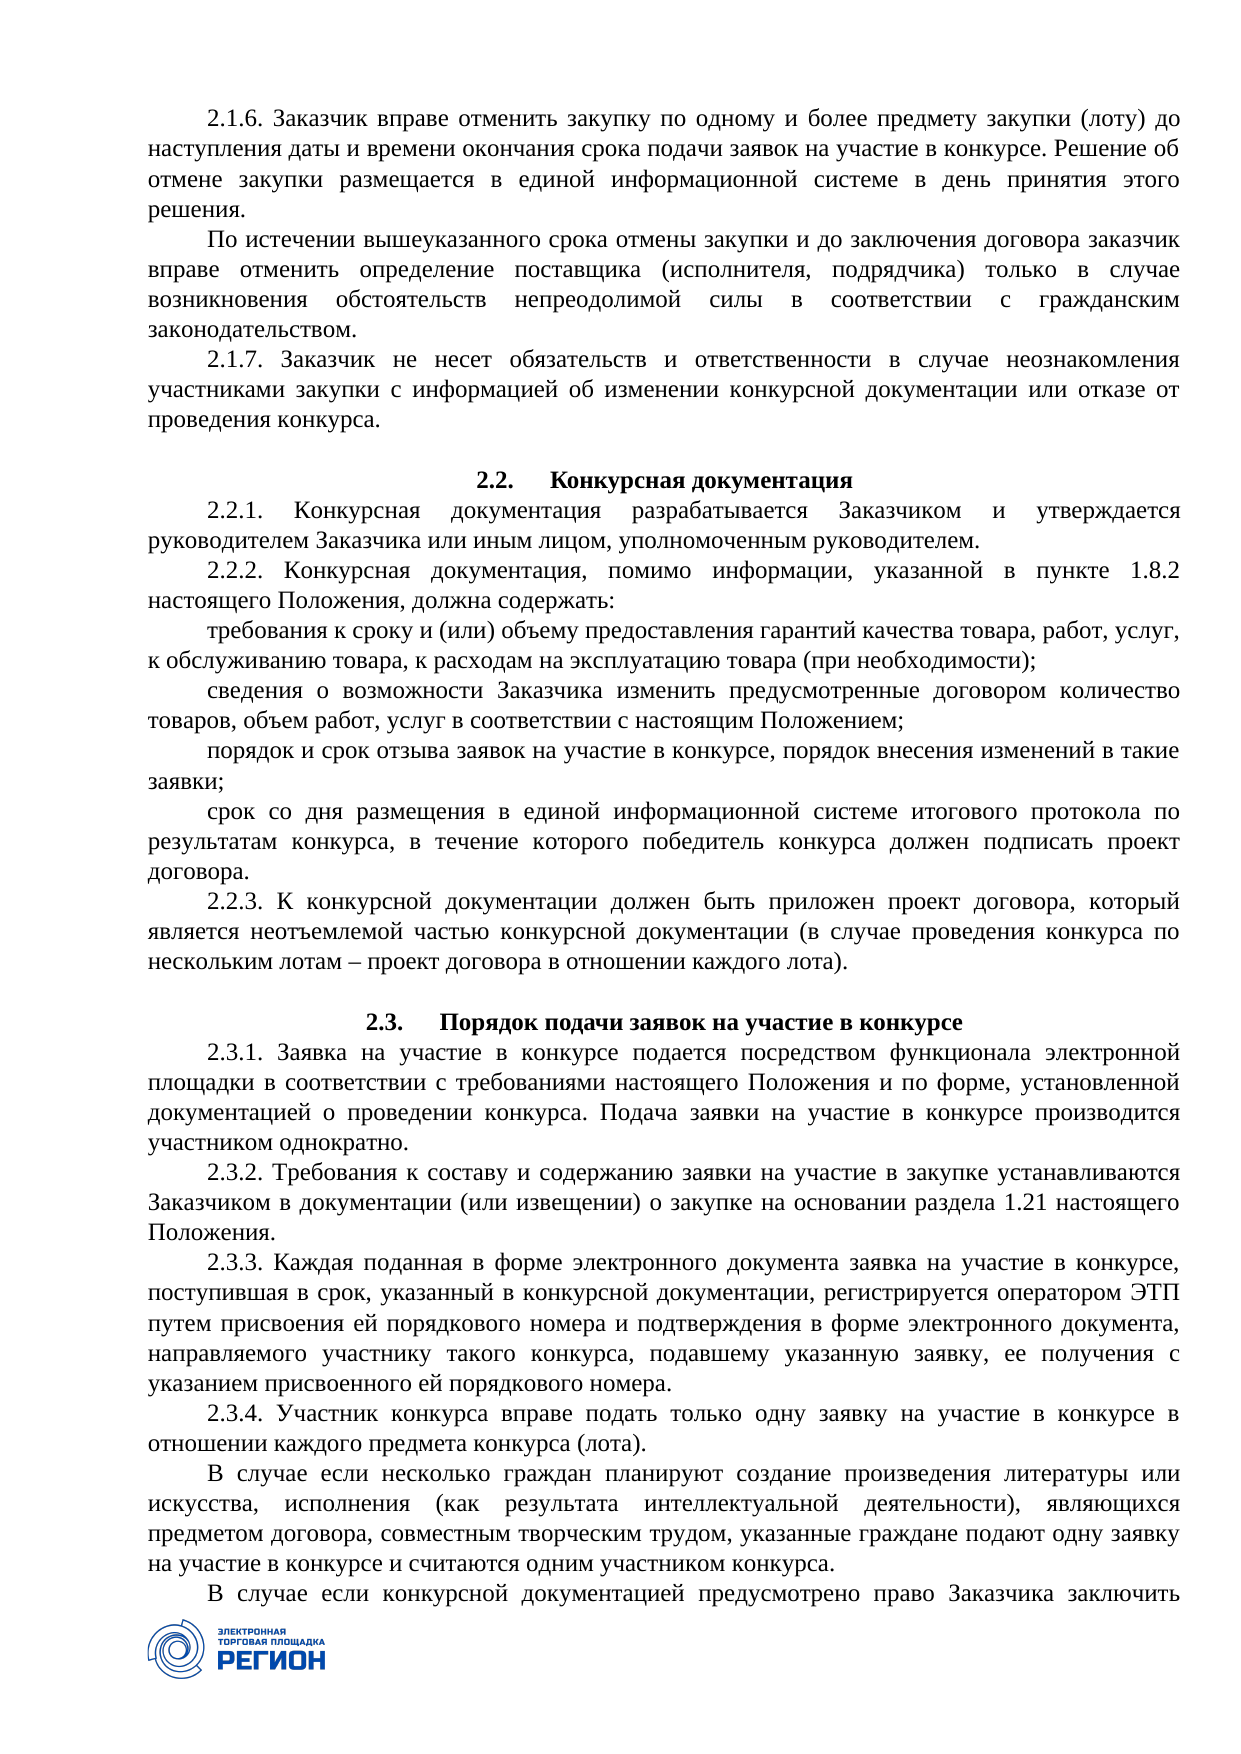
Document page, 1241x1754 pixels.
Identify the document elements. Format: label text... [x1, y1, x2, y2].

text срок со дня размещения в единой информационной системе итогового протокола по результатам конкурса, в течение которого победитель конкурса должен подписать проект договора. [148, 796, 1181, 885]
subtitle 2.2. Конкурсная документация [148, 465, 1181, 493]
text 2.2.3. К конкурсной документации должен быть приложен проект договора, который является неотъемлемой частью конкурсной документации (в случае проведения конкурса по нескольким лотам – проект договора в отношении каждого лота). [148, 886, 1181, 975]
text требования к сроку и (или) объему предоставления гарантий качества товара, работ, услуг, к обслуживанию товара, к расходам на эксплуатацию товара (при необходимости); [148, 615, 1181, 674]
text По истечении вышеуказанного срока отмены закупки и до заключения договора заказчик вправе отменить определение поставщика (исполнителя, подрядчика) только в случае возникновения обстоятельств непреодолимой силы в соответствии с гражданским законодательством. [148, 224, 1181, 343]
text 2.1.6. Заказчик вправе отменить закупку по одному и более предмету закупки (лоту) до наступления даты и времени окончания срока подачи заявок на участие в конкурсе. Решение об отмене закупки размещается в единой информационной системе в день принятия этого решения. [148, 103, 1181, 222]
text В случае если несколько граждан планируют создание произведения литературы или искусства, исполнения (как результата интеллектуальной деятельности), являющихся предметом договора, совместным творческим трудом, указанные граждане подают одну заявку на участие в конкурсе и считаются одним участником конкурса. [148, 1458, 1181, 1577]
text 2.2.1. Конкурсная документация разрабатывается Заказчиком и утверждается руководителем Заказчика или иным лицом, уполномоченным руководителем. [148, 495, 1181, 554]
picture [147, 1619, 325, 1679]
text 2.3.3. Каждая поданная в форме электронного документа заявка на участие в конкурсе, поступившая в срок, указанный в конкурсной документации, регистрируется оператором ЭТП путем присвоения ей порядкового номера и подтверждения в форме электронного документа, направляемого участнику такого конкурса, подавшему указанную заявку, ее получения с указанием присвоенного ей порядкового номера. [148, 1247, 1181, 1397]
text 2.1.7. Заказчик не несет обязательств и ответственности в случае неознакомления участниками закупки с информацией об изменении конкурсной документации или отказе от проведения конкурса. [148, 344, 1181, 433]
text сведения о возможности Заказчика изменить предусмотренные договором количество товаров, объем работ, услуг в соответствии с настоящим Положением; [148, 675, 1181, 734]
text 2.3.4. Участник конкурса вправе подать только одну заявку на участие в конкурсе в отношении каждого предмета конкурса (лота). [148, 1398, 1181, 1457]
text 2.2.2. Конкурсная документация, помимо информации, указанной в пункте 1.8.2 настоящего Положения, должна содержать: [148, 555, 1181, 614]
text 2.3.1. Заявка на участие в конкурсе подается посредством функционала электронной площадки в соответствии с требованиями настоящего Положения и по форме, установленной документацией о проведении конкурса. Подача заявки на участие в конкурсе производится участником однократно. [148, 1037, 1181, 1156]
subtitle 2.3. Порядок подачи заявок на участие в конкурсе [148, 1007, 1181, 1035]
text порядок и срок отзыва заявок на участие в конкурсе, порядок внесения изменений в такие заявки; [148, 736, 1181, 794]
text 2.3.2. Требования к составу и содержанию заявки на участие в закупке устанавливаются Заказчиком в документации (или извещении) о закупке на основании раздела 1.21 настоящего Положения. [148, 1157, 1181, 1246]
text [148, 1578, 1181, 1607]
